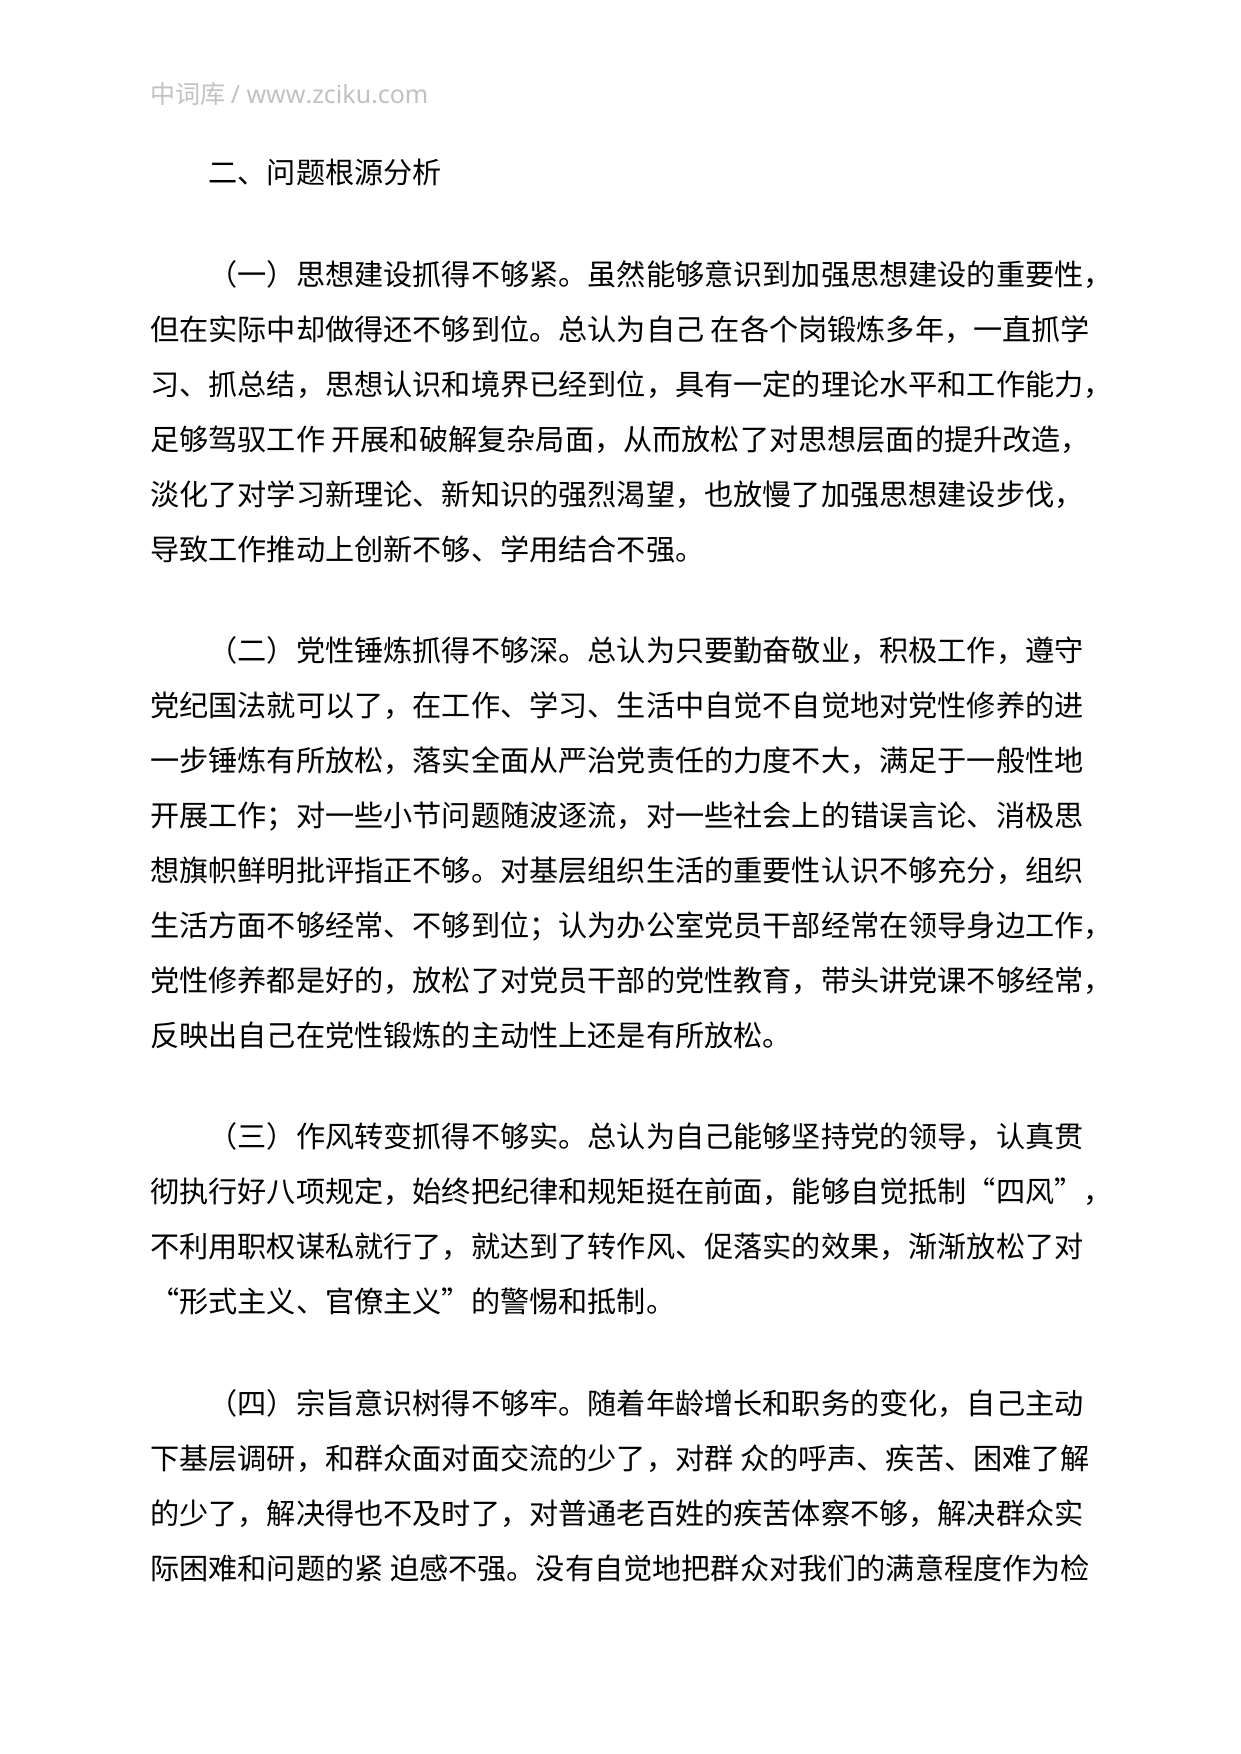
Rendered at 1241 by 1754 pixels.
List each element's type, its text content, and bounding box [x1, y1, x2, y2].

text （二）党性锤炼抓得不够深。总认为只要勤奋敬业，积极工作，遵守党纪国法就可以了，在工作、学习、生活中自觉不自觉地对党性修养的进一步锤炼有所放松，落实全面从严治党责任的力度不大，满足于一般性地开展工作；对一些小节问题随波逐流，对一些社会上的错误言论、消极思想旗帜鲜明批评指正不够。对基层组织生活的重要性认识不够充分，组织生活方面不够经常、不够到位；认为办公室党员干部经常在领导身边工作，党性修养都是好的，放松了对党员干部的党性教育，带头讲党课不够经常，反映出自己在党性锻炼的主动性上还是有所放松。 [150, 628, 1090, 1054]
text （三）作风转变抓得不够实。总认为自己能够坚持党的领导，认真贯彻执行好八项规定，始终把纪律和规矩挺在前面，能够自觉抵制“四风”，不利用职权谋私就行了，就达到了转作风、促落实的效果，渐渐放松了对“形式主义、官僚主义”的警惕和抵制。 [150, 1114, 1090, 1321]
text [150, 1381, 1090, 1587]
text 二、问题根源分析 [150, 150, 1090, 192]
text （一）思想建设抓得不够紧。虽然能够意识到加强思想建设的重要性，但在实际中却做得还不够到位。总认为自己 在各个岗锻炼多年，一直抓学习、抓总结，思想认识和境界已经到位，具有一定的理论水平和工作能力，足够驾驭工作 开展和破解复杂局面，从而放松了对思想层面的提升改造，淡化了对学习新理论、新知识的强烈渴望，也放慢了加强思想建设步伐，导致工作推动上创新不够、学用结合不强。 [150, 252, 1090, 568]
